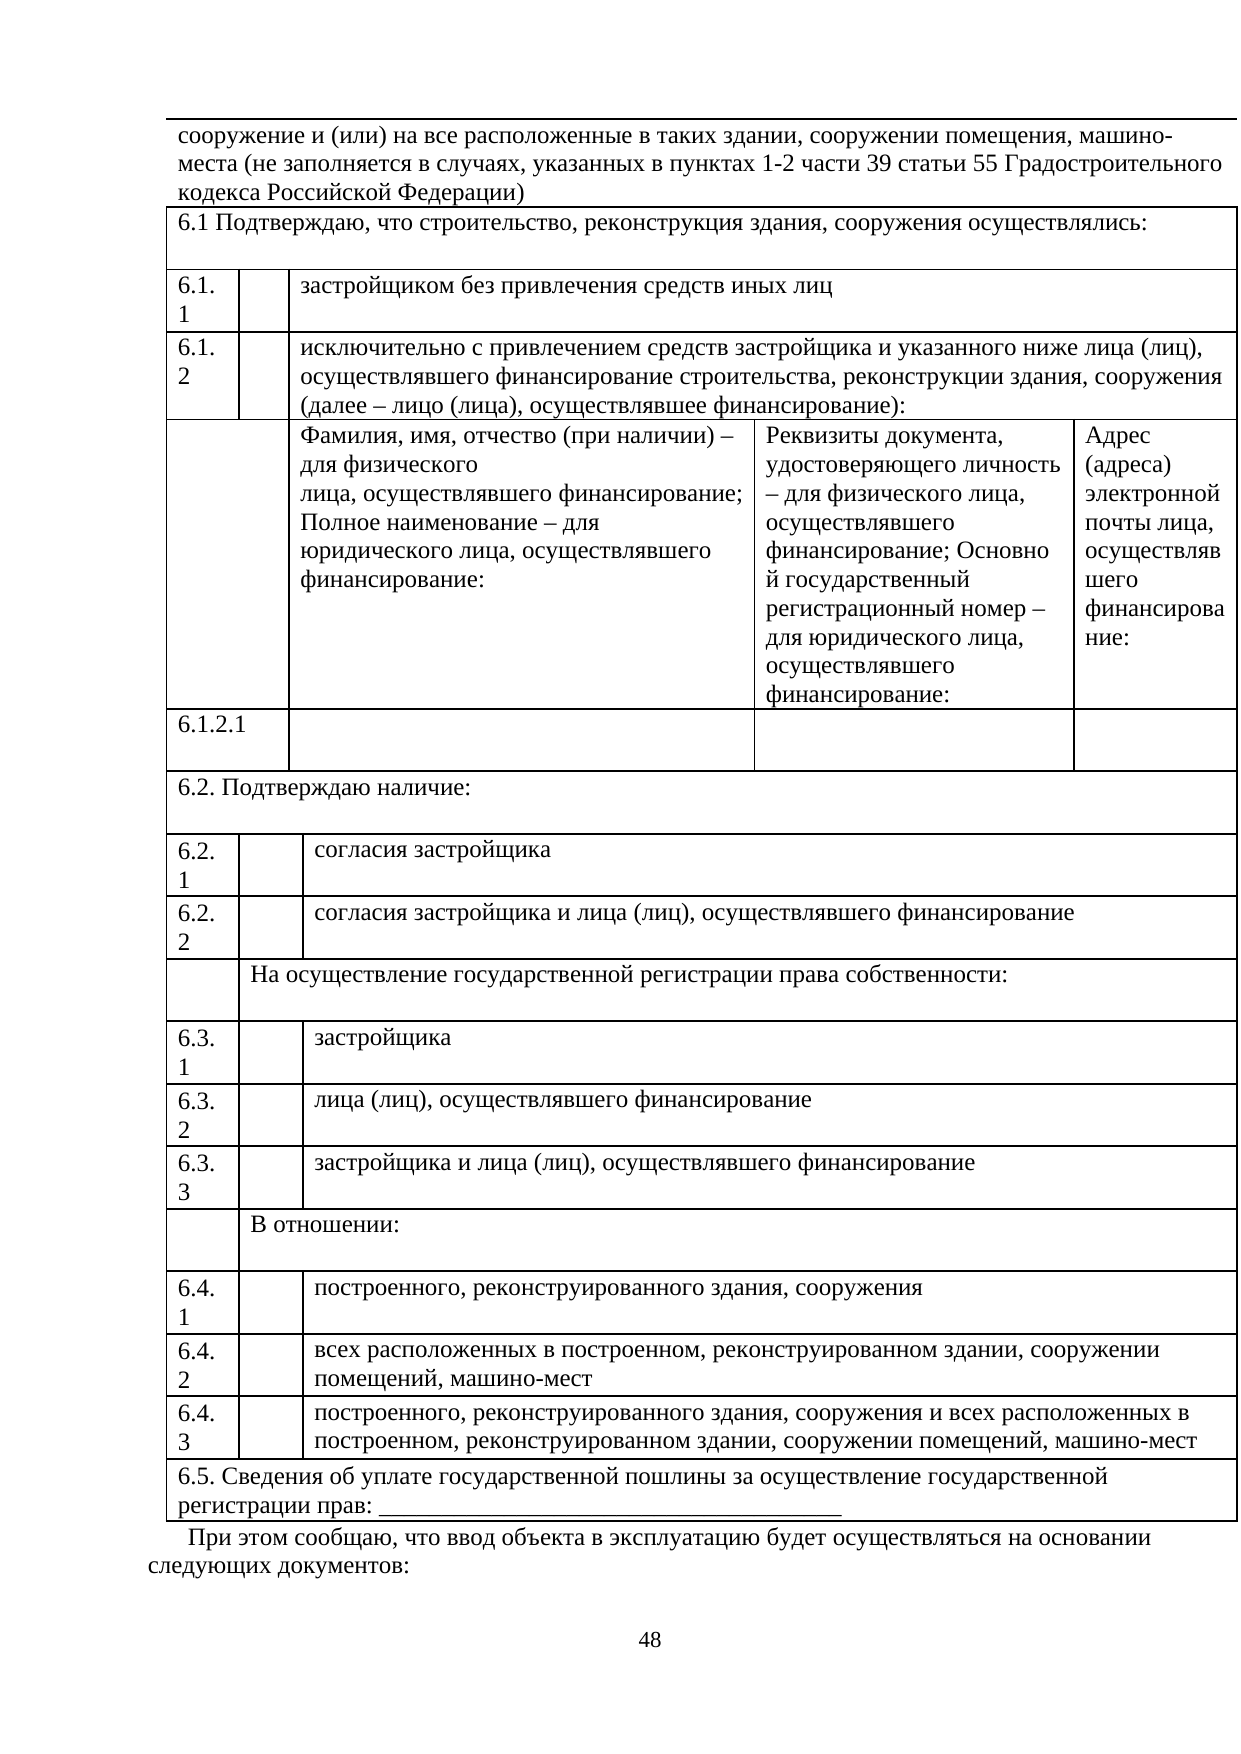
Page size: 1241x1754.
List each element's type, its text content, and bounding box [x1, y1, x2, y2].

table_cell лица (лиц), осуществлявшего финансирование [304, 1085, 1236, 1145]
table_cell построенного, реконструированного здания, сооружения [304, 1272, 1236, 1333]
table_cell [240, 1147, 302, 1208]
table_cell [240, 1397, 302, 1458]
text При этом сообщаю, что ввод объекта в эксплуатацию будет осуществляться на основании следующих документов: [148, 1522, 1152, 1579]
table_cell На осуществление государственной регистрации права собственности: [240, 960, 1236, 1020]
table_cell Реквизиты документа, удостоверяющего личность – для физического лица, осуществлявшего финансирование; Основной государственный регистрационный номер – для юридического лица, осуществлявшего финансирование: [755, 420, 1073, 708]
table_cell 6.4.3 [167, 1397, 238, 1458]
table_cell В отношении: [240, 1210, 1236, 1270]
table_cell [1075, 710, 1236, 770]
table_cell [240, 897, 302, 958]
table_cell построенного, реконструированного здания, сооружения и всех расположенных в построенном, реконструированном здании, сооружении помещений, машино-мест [304, 1397, 1236, 1458]
table_cell 6.3.2 [167, 1085, 238, 1145]
table_cell 6.3.3 [167, 1147, 238, 1208]
table_cell [240, 270, 288, 331]
table_cell 6.2.1 [167, 835, 238, 895]
table_cell [240, 1085, 302, 1145]
table_cell 6.3.1 [167, 1022, 238, 1083]
table_cell 6.2.2 [167, 897, 238, 958]
table_cell 6.4.1 [167, 1272, 238, 1333]
table_cell [240, 333, 288, 419]
table_cell [240, 835, 302, 895]
table_cell всех расположенных в построенном, реконструированном здании, сооружении помещений, машино-мест [304, 1335, 1236, 1395]
table_cell 6.1 Подтверждаю, что строительство, реконструкция здания, сооружения осуществлялись: [167, 208, 1236, 268]
table_cell [240, 1272, 302, 1333]
table_cell 6.1.2 [167, 333, 238, 419]
table_cell 6.5. Сведения об уплате государственной пошлины за осуществление государственной регистрации прав: _____________________________________ [167, 1460, 1236, 1520]
table_cell исключительно с привлечением средств застройщика и указанного ниже лица (лиц), осуществлявшего финансирование строительства, реконструкции здания, сооружения (далее – лицо (лица), осуществлявшее финансирование): [290, 333, 1236, 419]
table_cell Адрес (адреса) электронной почты лица, осуществлявшего финансирование: [1075, 420, 1236, 708]
table_cell 6.1.1 [167, 270, 238, 331]
table_cell 6.4.2 [167, 1335, 238, 1395]
table_cell 6.2. Подтверждаю наличие: [167, 772, 1236, 833]
table_cell застройщика и лица (лиц), осуществлявшего финансирование [304, 1147, 1236, 1208]
table_cell [290, 710, 754, 770]
table_cell [167, 420, 288, 708]
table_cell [166, 120, 1237, 206]
table_cell застройщика [304, 1022, 1236, 1083]
table_cell [240, 1022, 302, 1083]
table_cell 6.1.2.1 [167, 710, 288, 770]
table_cell [240, 1335, 302, 1395]
table_cell Фамилия, имя, отчество (при наличии) – для физического лица, осуществлявшего финансирование; Полное наименование – для юридического лица, осуществлявшего финансирование: [290, 420, 754, 708]
table_cell согласия застройщика и лица (лиц), осуществлявшего финансирование [304, 897, 1236, 958]
table_cell [167, 960, 238, 1020]
table_cell [755, 710, 1073, 770]
table_cell согласия застройщика [304, 835, 1236, 895]
table_cell застройщиком без привлечения средств иных лиц [290, 270, 1236, 331]
table_cell [167, 1210, 238, 1270]
